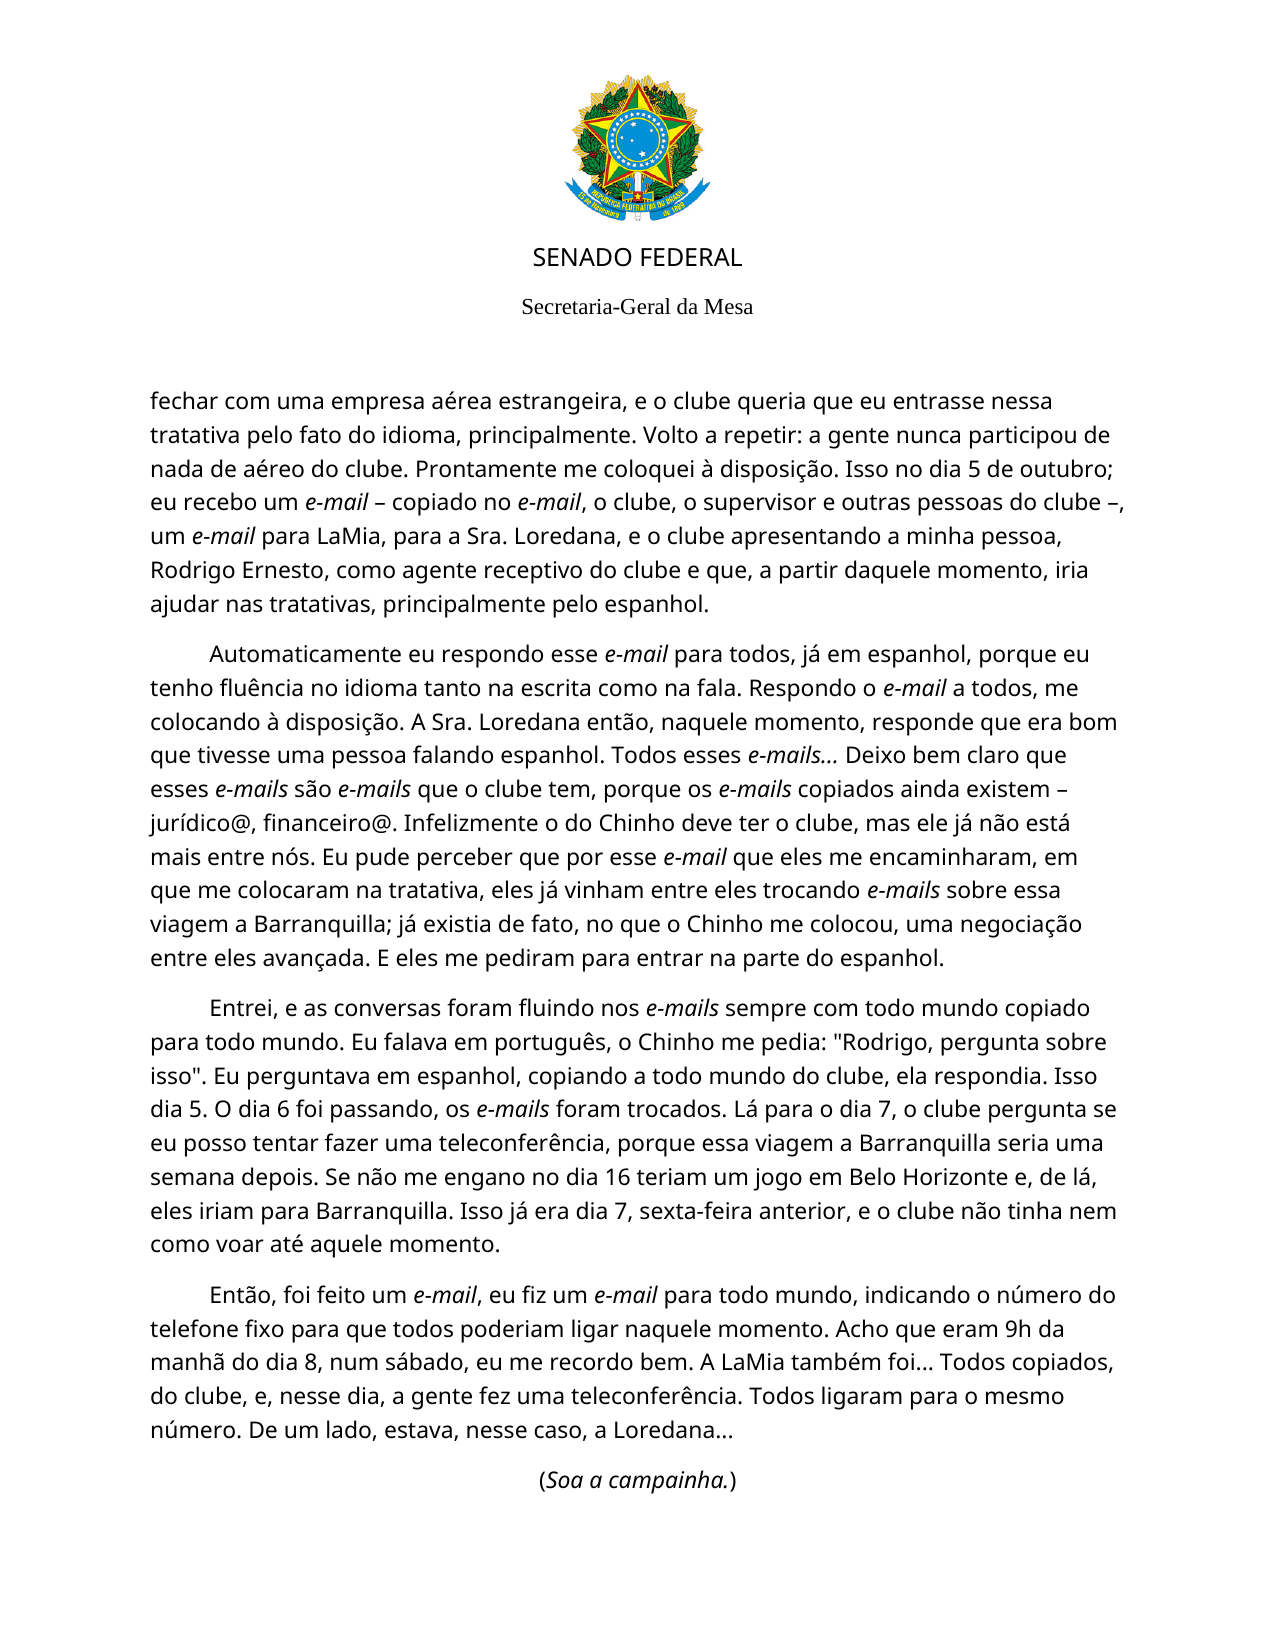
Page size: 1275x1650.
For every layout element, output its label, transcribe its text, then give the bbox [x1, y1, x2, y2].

text Então, foi feito um e-mail, eu fiz um e-mail para todo mundo, indicando o número do telefone fixo para que todos poderiam ligar naquele momento. Acho que eram 9h da manhã do dia 8, num sábado, eu me recordo bem. A LaMia também foi... Todos copiados, do clube, e, nesse dia, a gente fez uma teleconferência. Todos ligaram para o mesmo número. De um lado, estava, nesse caso, a Loredana... [150, 1279, 1125, 1445]
text Entrei, e as conversas foram fluindo nos e-mails sempre com todo mundo copiado para todo mundo. Eu falava em português, o Chinho me pedia: "Rodrigo, pergunta sobre isso". Eu perguntava em espanhol, copiando a todo mundo do clube, ela respondia. Isso dia 5. O dia 6 foi passando, os e-mails foram trocados. Lá para o dia 7, o clube pergunta se eu posso tentar fazer uma teleconferência, porque essa viagem a Barranquilla seria uma semana depois. Se não me engano no dia 16 teriam um jogo em Belo Horizonte e, de lá, eles iriam para Barranquilla. Isso já era dia 7, sexta-feira anterior, e o clube não tinha nem como voar até aquele momento. [150, 992, 1125, 1259]
text Automaticamente eu respondo esse e-mail para todos, já em espanhol, porque eu tenho fluência no idioma tanto na escrita como na fala. Respondo o e-mail a todos, me colocando à disposição. A Sra. Loredana então, naquele momento, responde que era bom que tivesse uma pessoa falando espanhol. Todos esses e-mails... Deixo bem claro que esses e-mails são e-mails que o clube tem, porque os e-mails copiados ainda existem – jurídico@, financeiro@. Infelizmente o do Chinho deve ter o clube, mas ele já não está mais entre nós. Eu pude perceber que por esse e-mail que eles me encaminharam, em que me colocaram na tratativa, eles já vinham entre eles trocando e-mails sobre essa viagem a Barranquilla; já existia de fato, no que o Chinho me colocou, uma negociação entre eles avançada. E eles me pediram para entrar na parte do espanhol. [150, 638, 1125, 973]
picture [564, 75, 711, 221]
text (Soa a campainha.) [150, 1464, 1125, 1495]
